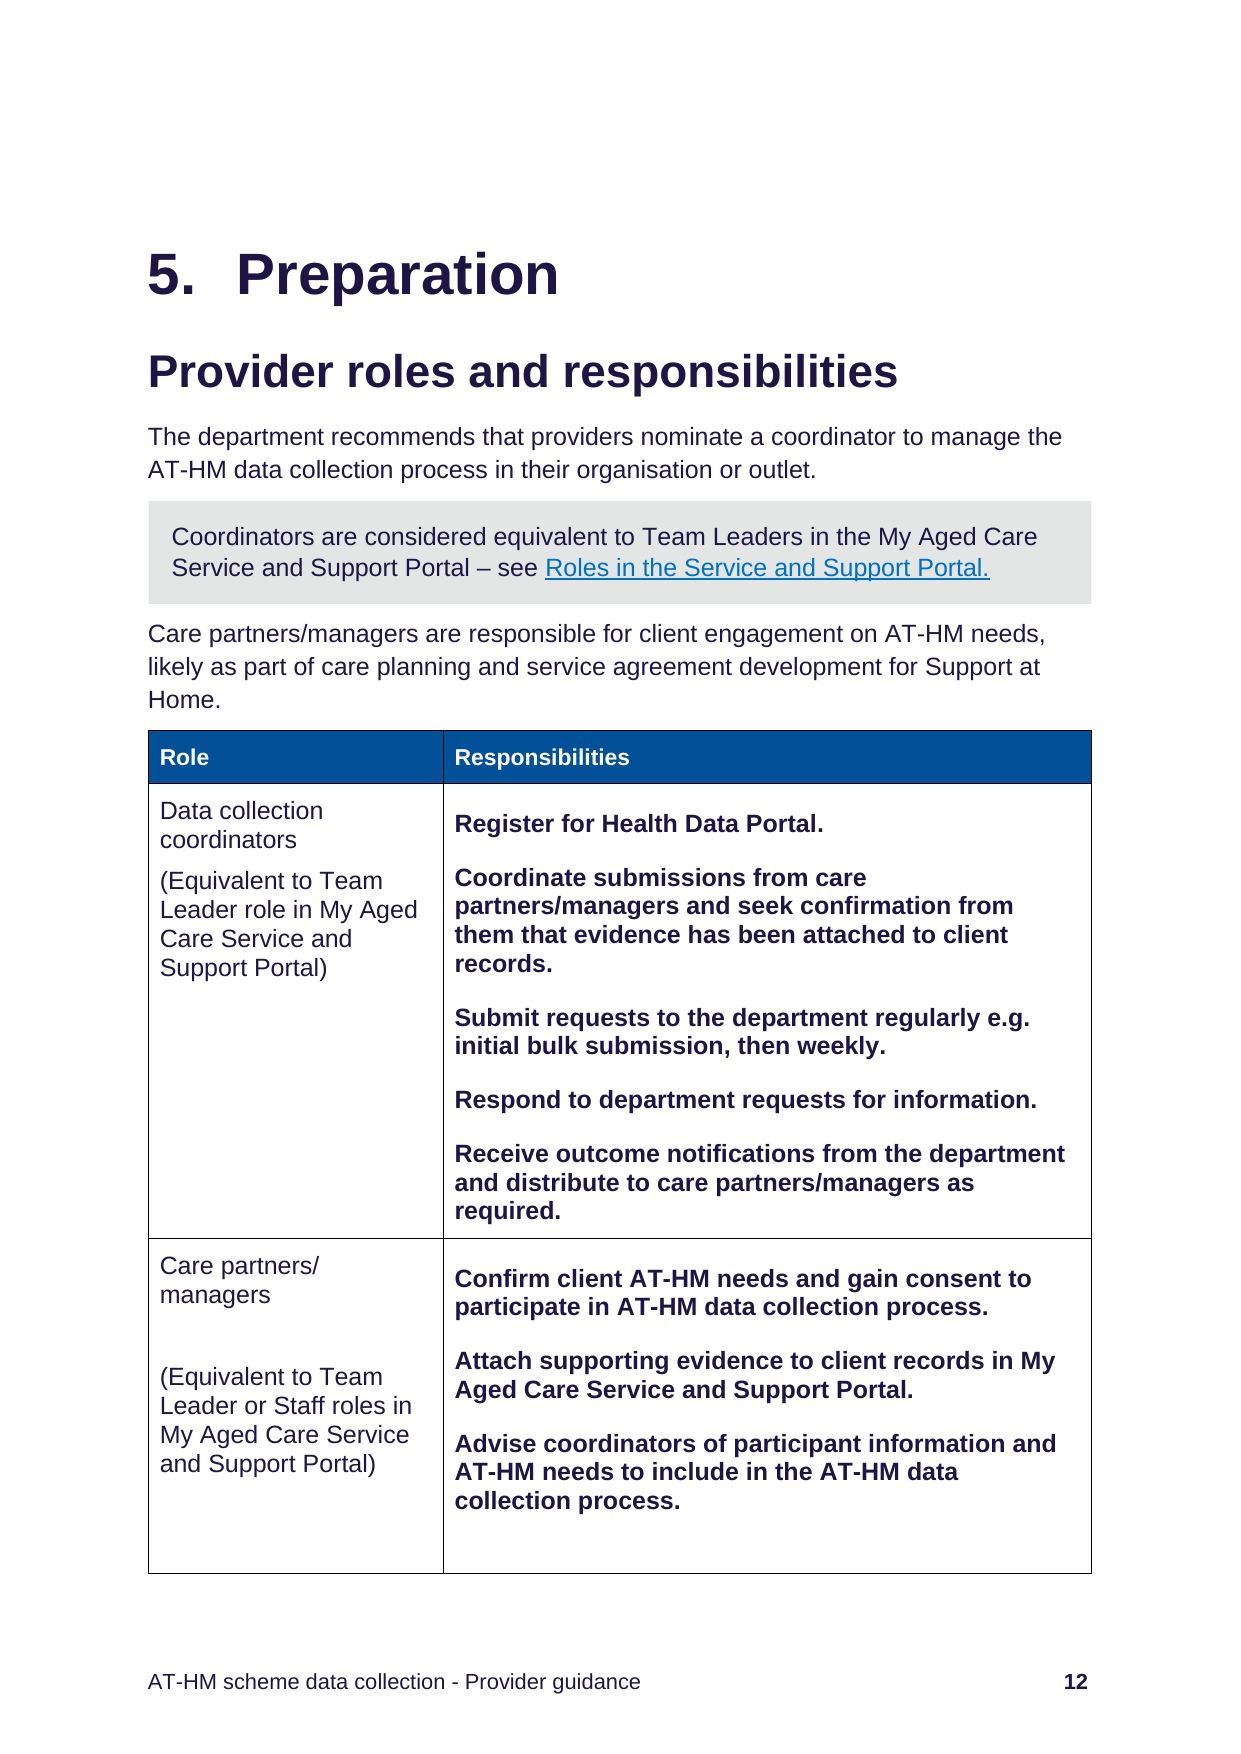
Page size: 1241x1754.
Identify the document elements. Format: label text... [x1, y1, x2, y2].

table_header Role [149, 731, 443, 783]
text Coordinators are considered equivalent to Team Leaders in the My Aged Care Service and Support Portal – see Roles in the Service and Support Portal. [151, 502, 1090, 603]
table_cell Care partners/ managers (Equivalent to Team Leader or Staff roles in My Aged Care Service and Support Portal) [149, 1239, 443, 1572]
text Care partners/managers are responsible for client engagement on AT-HM needs, likely as part of care planning and service agreement development for Support at Home. [148, 619, 1092, 714]
text The department recommends that providers nominate a coordinator to manage the AT-HM data collection process in their organisation or outlet. [148, 422, 1092, 484]
table_cell Data collection coordinators (Equivalent to Team Leader role in My Aged Care Service and Support Portal) [149, 784, 443, 1238]
subtitle Preparation [148, 240, 1092, 307]
subtitle Provider roles and responsibilities [148, 344, 1092, 397]
table_cell Register for Health Data Portal. Coordinate submissions from care partners/managers and seek confirmation from them that evidence has been attached to client records. Submit requests to the department regularly e.g. initial bulk submission, then weekly. Respond to department requests for information. Receive outcome notifications from the department and distribute to care partners/managers as required. [444, 784, 1091, 1238]
table_cell Confirm client AT-HM needs and gain consent to participate in AT-HM data collection process. Attach supporting evidence to client records in My Aged Care Service and Support Portal. Advise coordinators of participant information and AT-HM needs to include in the AT-HM data collection process. [444, 1239, 1091, 1572]
table_header Responsibilities [444, 731, 1091, 783]
